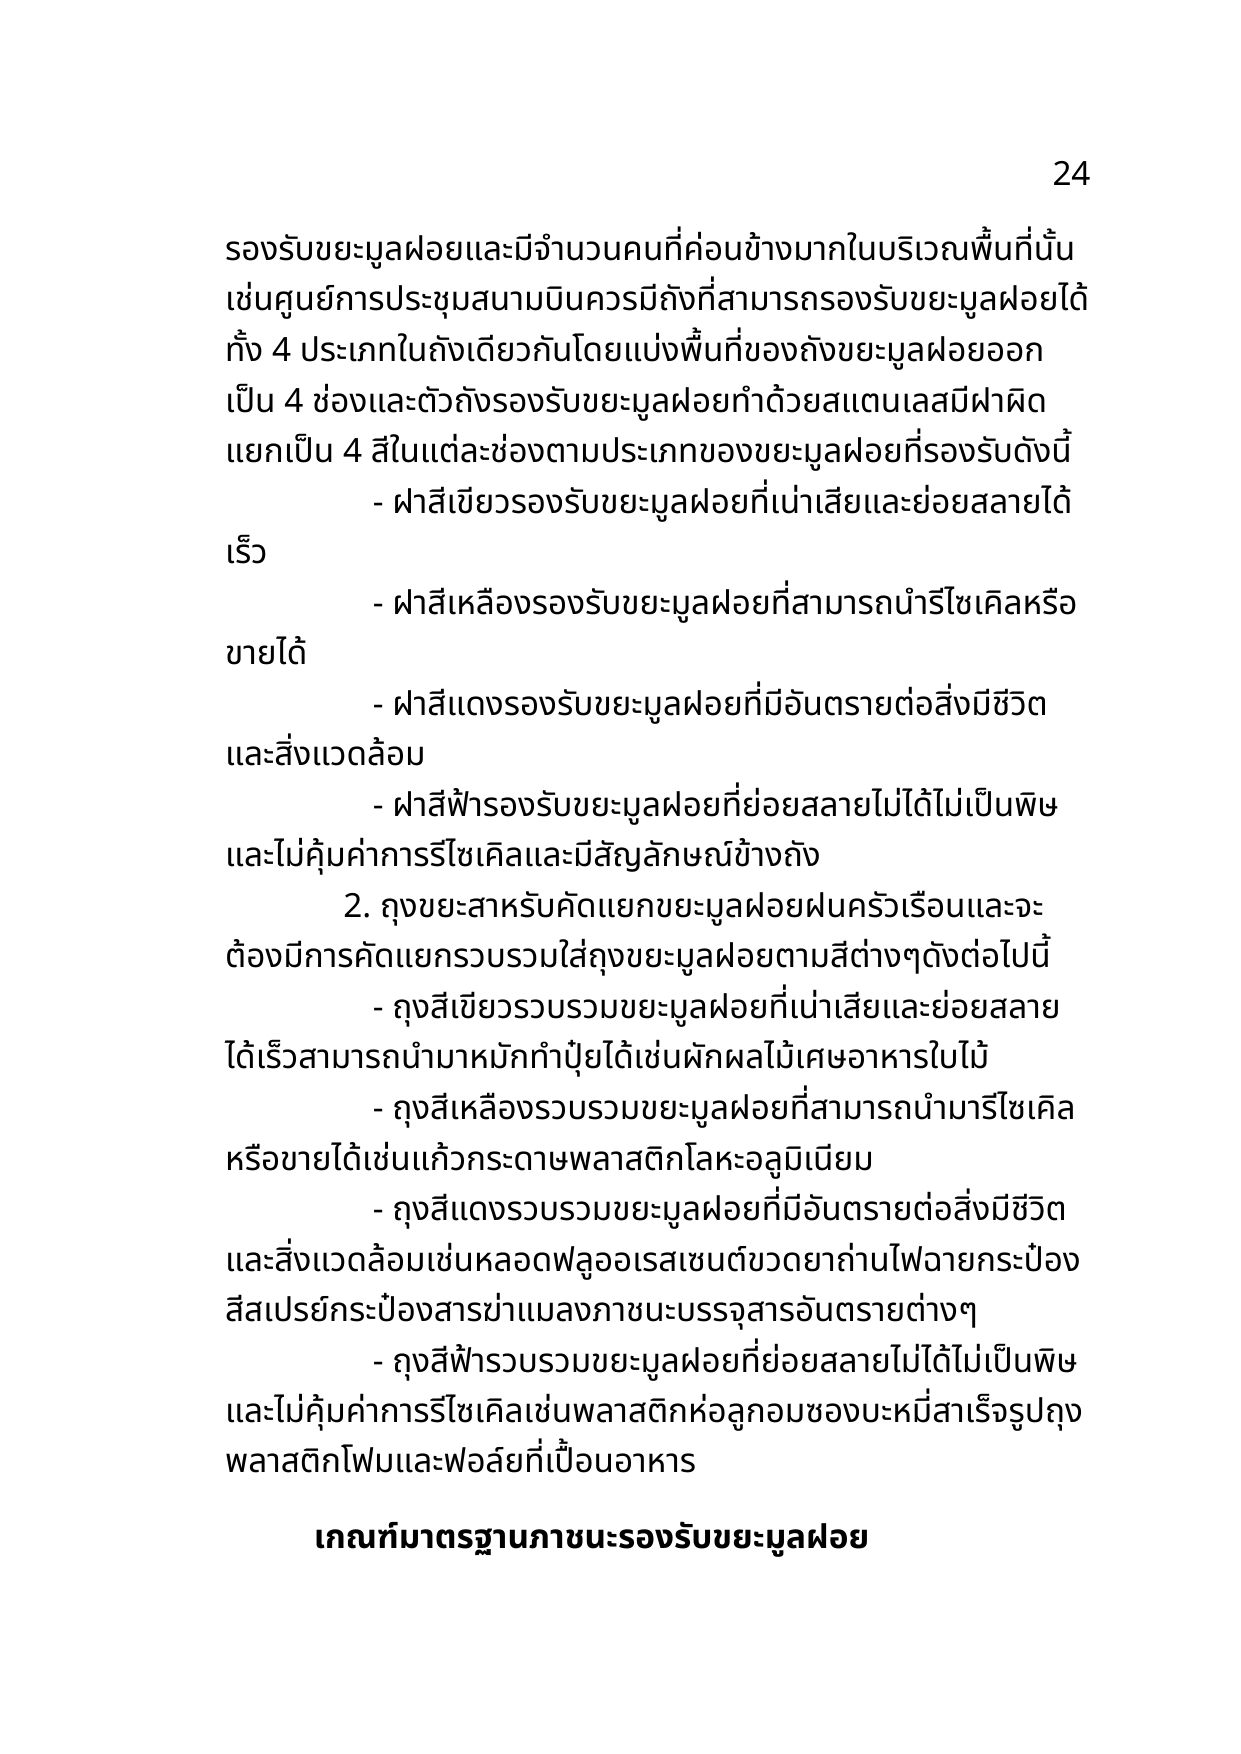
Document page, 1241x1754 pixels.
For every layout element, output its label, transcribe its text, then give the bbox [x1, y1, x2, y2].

text - ฝาสีเขียวรองรับขยะมูลฝอยที่เน่าเสียและย่อยสลายได้เร็ว [225, 478, 1090, 579]
text เกณฑ์มาตรฐานภาชนะรองรับขยะมูลฝอย [225, 1513, 1090, 1563]
text - ถุงสีเขียวรวบรวมขยะมูลฝอยที่เน่าเสียและย่อยสลายได้เร็วสามารถนำมาหมักทำปุ๋ยได้เช่นผักผลไม้เศษอาหารใบไม้ [225, 983, 1090, 1084]
text - ฝาสีฟ้ารองรับขยะมูลฝอยที่ย่อยสลายไม่ได้ไม่เป็นพิษและไม่คุ้มค่าการรีไซเคิลและมีสัญลักษณ์ข้างถัง [225, 781, 1090, 882]
text 2. ถุงขยะสาหรับคัดแยกขยะมูลฝอยฝนครัวเรือนและจะต้องมีการคัดแยกรวบรวมใส่ถุงขยะมูลฝอยตามสีต่างๆดังต่อไปนี้ [225, 882, 1090, 983]
text - ฝาสีเหลืองรองรับขยะมูลฝอยที่สามารถนำรีไซเคิลหรือขายได้ [225, 579, 1090, 680]
text - ถุงสีแดงรวบรวมขยะมูลฝอยที่มีอันตรายต่อสิ่งมีชีวิตและสิ่งแวดล้อมเช่นหลอดฟลูออเรสเซนต์ขวดยาถ่านไฟฉายกระป๋องสีสเปรย์กระป๋องสารฆ่าแมลงภาชนะบรรจุสารอันตรายต่างๆ [225, 1185, 1090, 1336]
text - ฝาสีแดงรองรับขยะมูลฝอยที่มีอันตรายต่อสิ่งมีชีวิตและสิ่งแวดล้อม [225, 680, 1090, 781]
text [225, 225, 1090, 478]
text - ถุงสีฟ้ารวบรวมขยะมูลฝอยที่ย่อยสลายไม่ได้ไม่เป็นพิษและไม่คุ้มค่าการรีไซเคิลเช่นพลาสติกห่อลูกอมซองบะหมี่สาเร็จรูปถุงพลาสติกโฟมและฟอล์ยที่เปื้อนอาหาร [225, 1336, 1090, 1488]
text - ถุงสีเหลืองรวบรวมขยะมูลฝอยที่สามารถนำมารีไซเคิลหรือขายได้เช่นแก้วกระดาษพลาสติกโลหะอลูมิเนียม [225, 1084, 1090, 1185]
